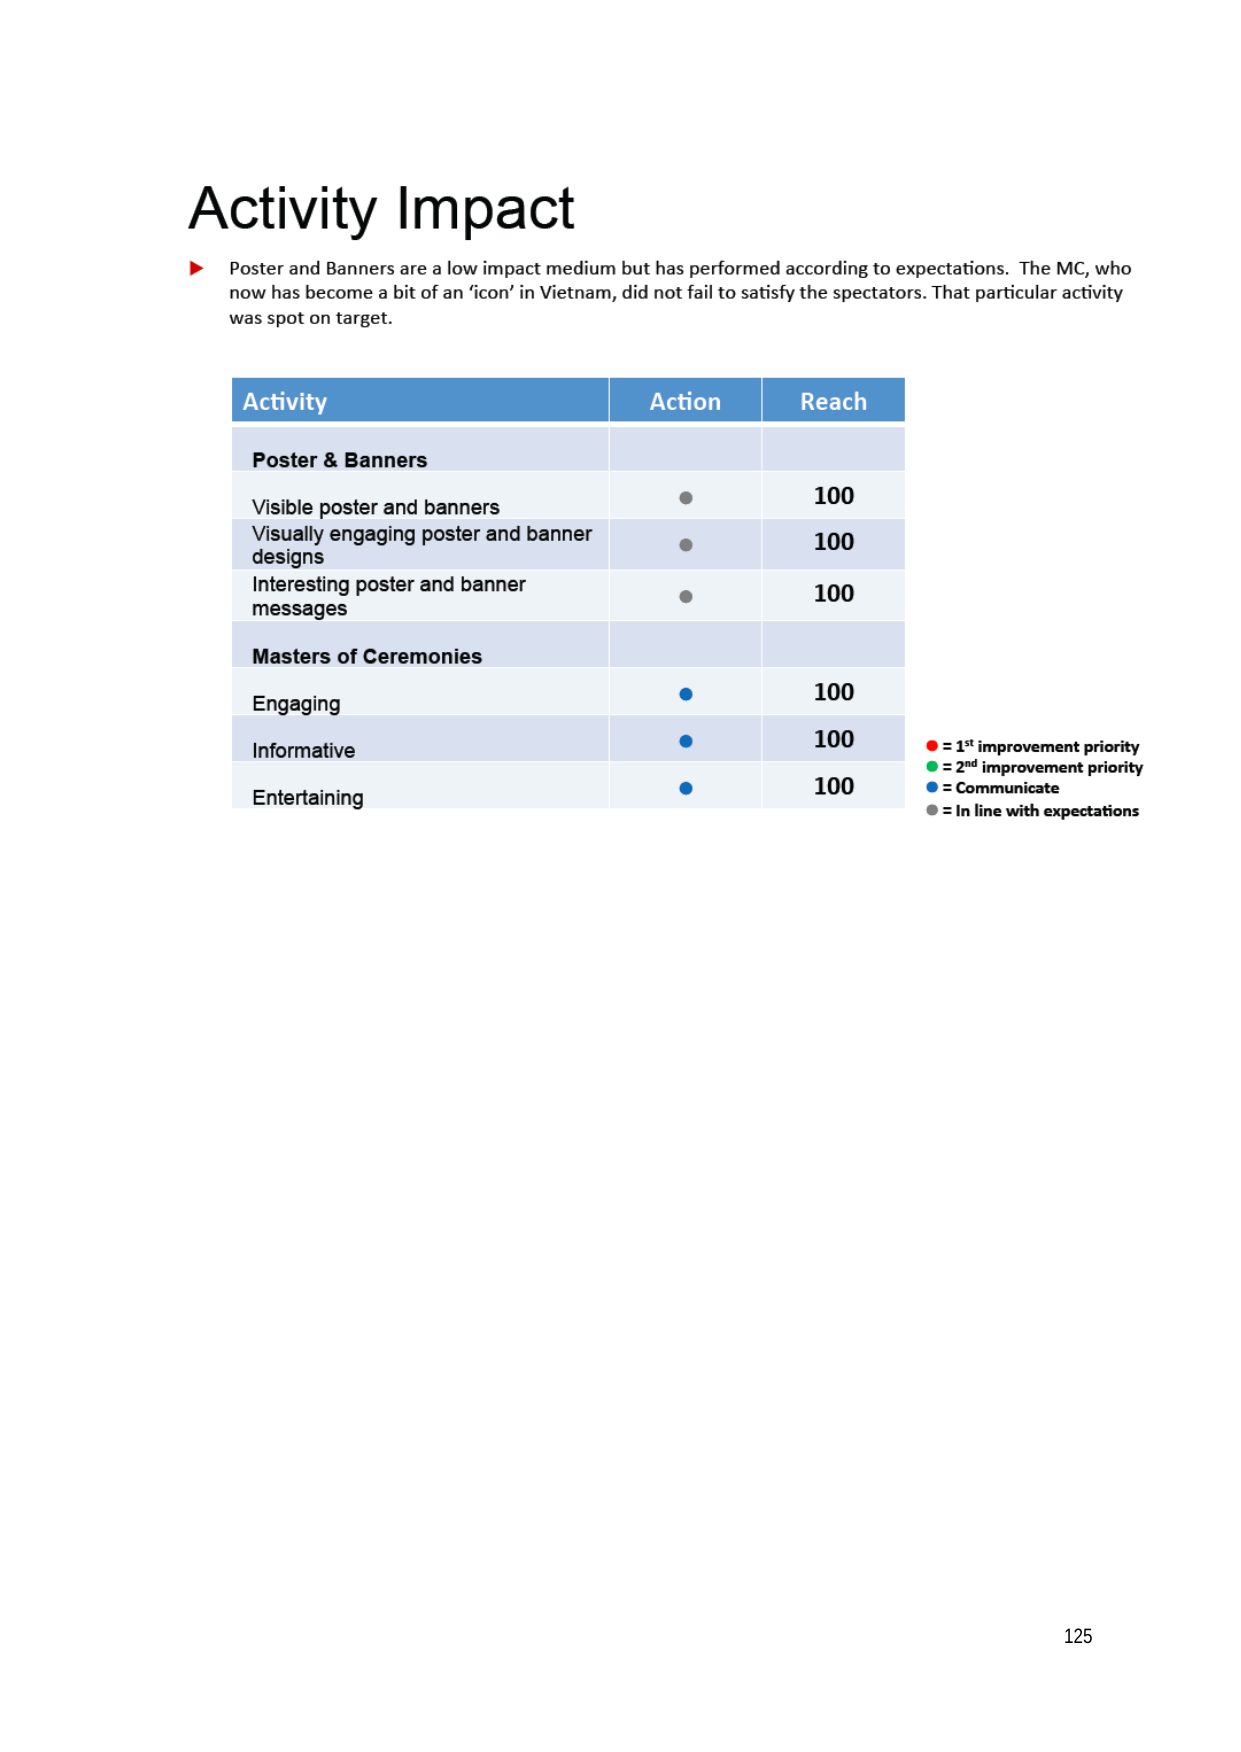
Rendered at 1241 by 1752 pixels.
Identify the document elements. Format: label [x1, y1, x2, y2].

picture [177, 177, 1161, 837]
